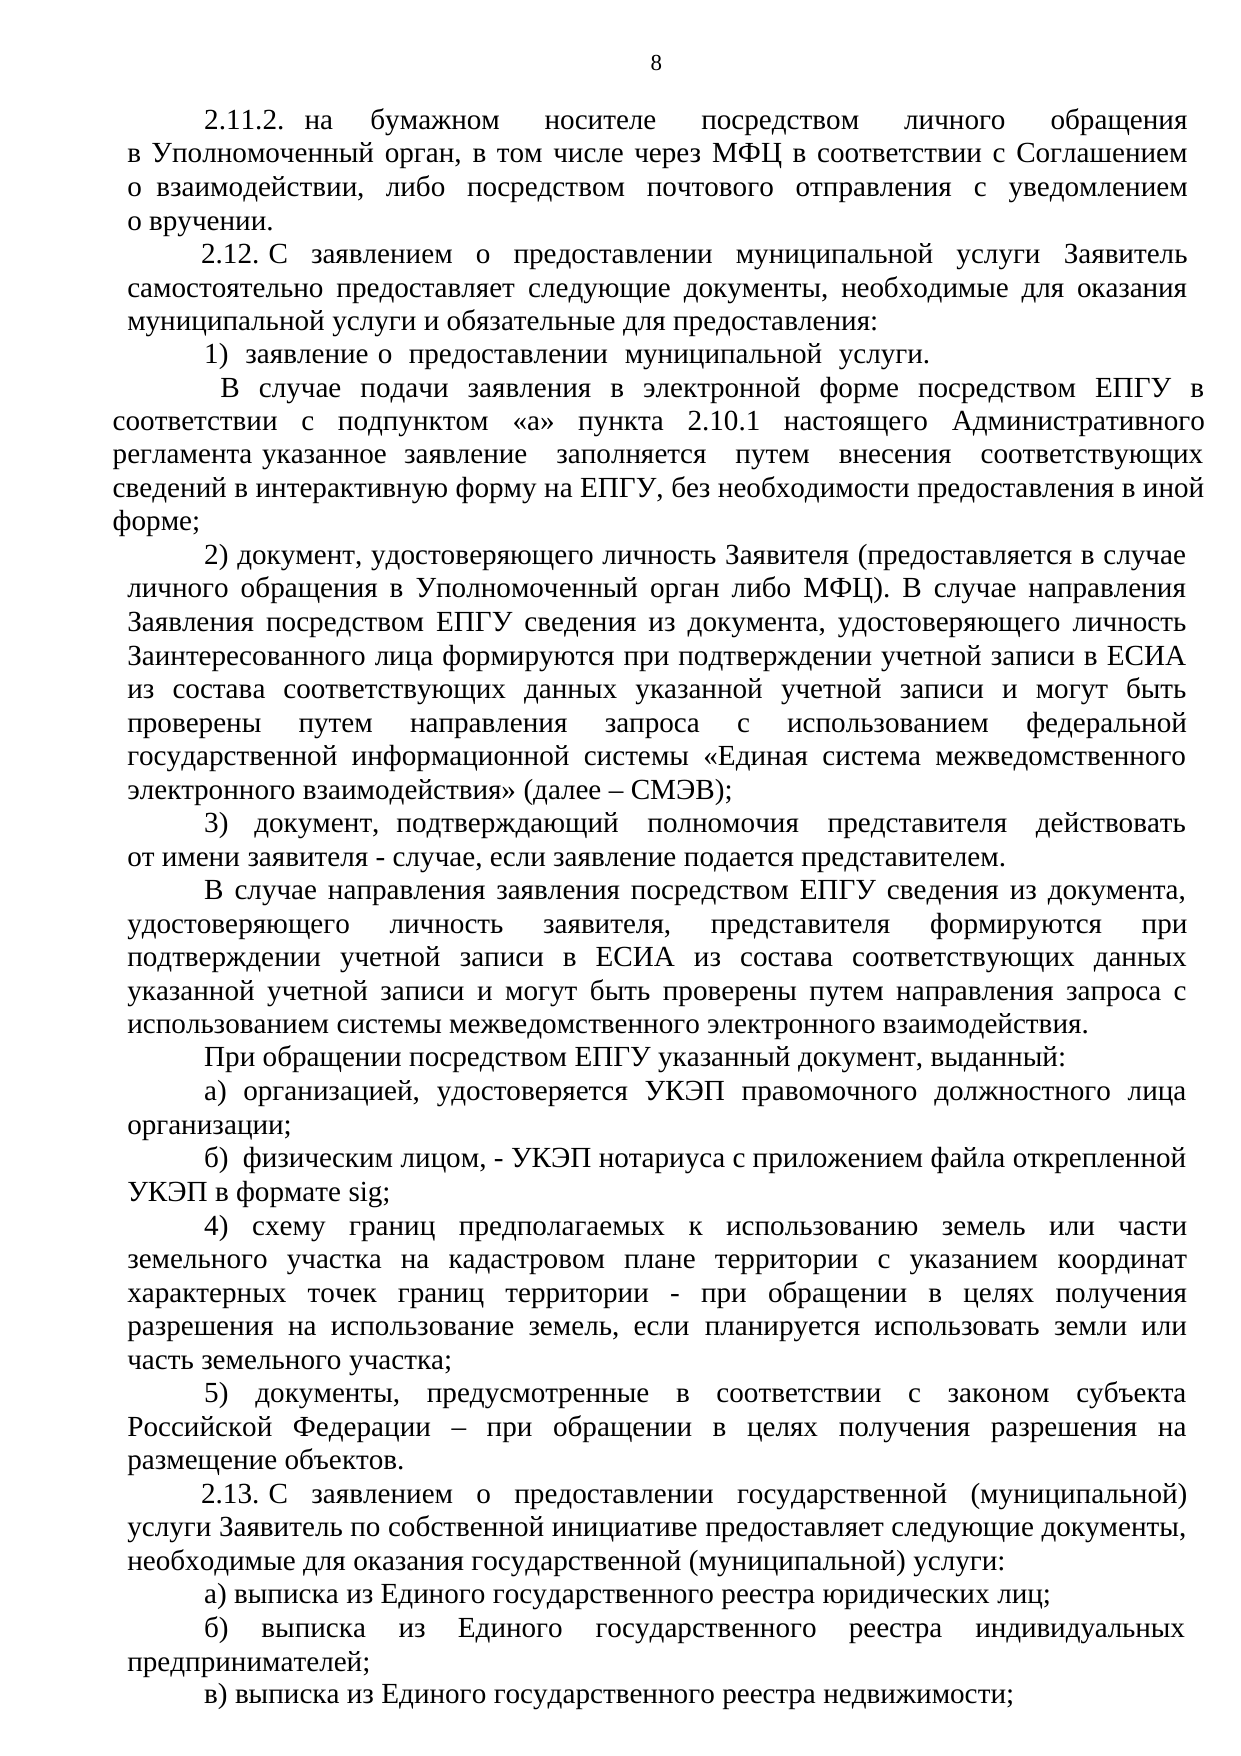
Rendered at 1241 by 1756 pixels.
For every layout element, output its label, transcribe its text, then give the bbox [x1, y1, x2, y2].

list на бумажном носителе посредством личного обращения в Уполномоченный орган, в том числе через МФЦ в соответствии с Соглашением о взаимодействии, либо посредством почтового отправления с уведомлением о вручении. [127, 102, 1187, 236]
list заявление о предоставлении муниципальной услуги. [204, 337, 1205, 370]
text б) физическим лицом, - УКЭП нотариуса с приложением файла открепленной УКЭП в формате sig; [127, 1141, 1187, 1208]
list документ, подтверждающий полномочия представителя действовать от имени заявителя - случае, если заявление подается представителем. [127, 805, 1187, 872]
list документы, предусмотренные в соответствии с законом субъекта Российской Федерации – при обращении в целях получения разрешения на размещение объектов. [127, 1375, 1186, 1476]
list С заявлением о предоставлении государственной (муниципальной) услуги Заявитель по собственной инициативе предоставляет следующие документы, необходимые для оказания государственной (муниципальной) услуги: [127, 1476, 1187, 1577]
text В случае подачи заявления в электронной форме посредством ЕПГУ в соответствии с подпунктом «а» пункта 2.10.1 настоящего Административного регламента указанное заявление заполняется путем внесения соответствующих сведений в интерактивную форму на ЕПГУ, без необходимости предоставления в иной форме; [112, 370, 1205, 537]
list схему границ предполагаемых к использованию земель или части земельного участка на кадастровом плане территории с указанием координат характерных точек границ территории - при обращении в целях получения разрешения на использование земель, если планируется использовать земли или часть земельного участка; [127, 1208, 1187, 1375]
text При обращении посредством ЕПГУ указанный документ, выданный: [204, 1040, 1205, 1073]
list С заявлением о предоставлении муниципальной услуги Заявитель самостоятельно предоставляет следующие документы, необходимые для оказания муниципальной услуги и обязательные для предоставления: [127, 236, 1187, 337]
text а) выписка из Единого государственного реестра юридических лиц; [204, 1577, 1205, 1610]
text в) выписка из Единого государственного реестра недвижимости; [204, 1677, 1205, 1711]
list документ, удостоверяющего личность Заявителя (предоставляется в случае личного обращения в Уполномоченный орган либо МФЦ). В случае направления Заявления посредством ЕПГУ сведения из документа, удостоверяющего личность Заинтересованного лица формируются при подтверждении учетной записи в ЕСИА из состава соответствующих данных указанной учетной записи и могут быть проверены путем направления запроса с использованием федеральной государственной информационной системы «Единая система межведомственного электронного взаимодействия» (далее – СМЭВ); [127, 537, 1187, 805]
text В случае направления заявления посредством ЕПГУ сведения из документа, удостоверяющего личность заявителя, представителя формируются при подтверждении учетной записи в ЕСИА из состава соответствующих данных указанной учетной записи и могут быть проверены путем направления запроса с использованием системы межведомственного электронного взаимодействия. [127, 872, 1187, 1040]
text б) выписка из Единого государственного реестра индивидуальных предпринимателей; [127, 1610, 1187, 1677]
text а) организацией, удостоверяется УКЭП правомочного должностного лица организации; [127, 1073, 1186, 1141]
